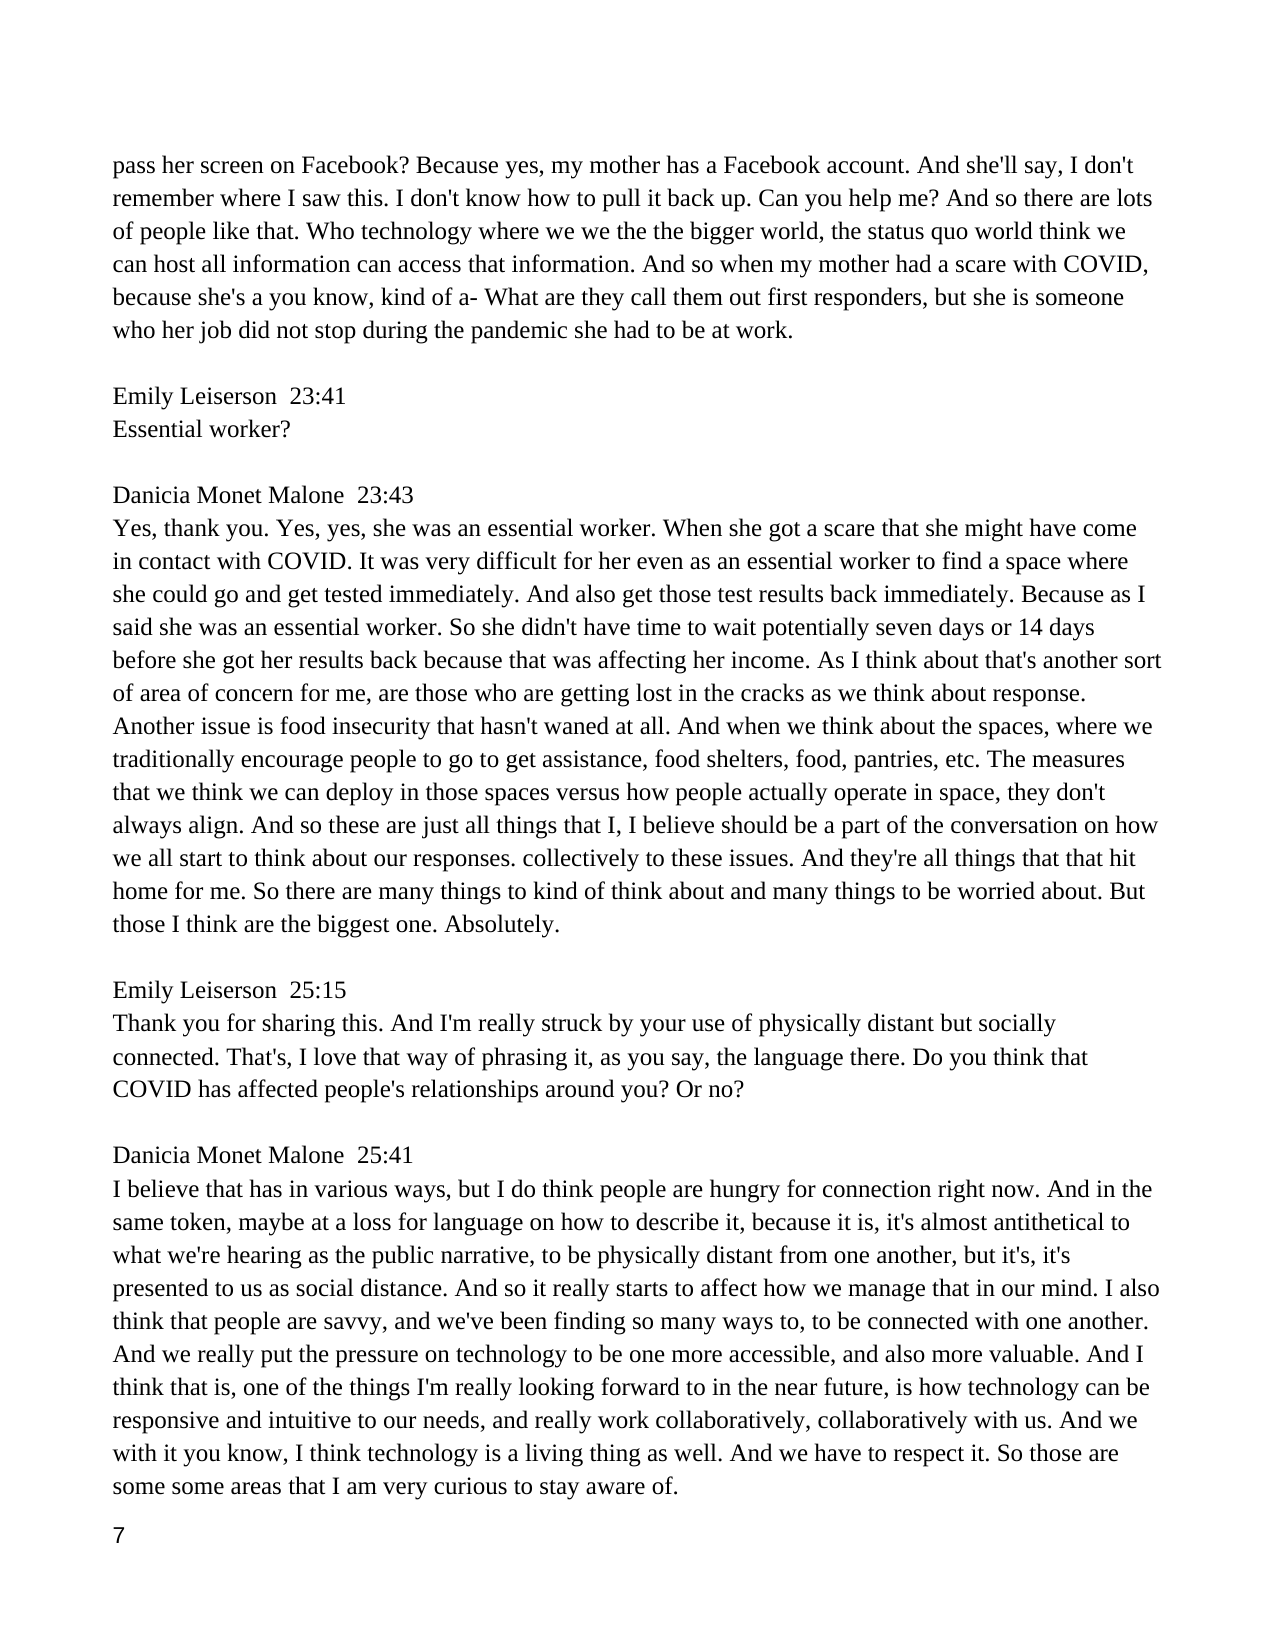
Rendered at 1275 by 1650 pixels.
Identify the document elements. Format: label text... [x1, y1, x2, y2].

text Emily Leiserson 25:15 [112, 976, 1162, 1004]
text Danicia Monet Malone 23:43 [112, 480, 1162, 509]
text Essential worker? [112, 414, 1162, 443]
text Thank you for sharing this. And I'm really struck by your use of physically distant but socially connected. That's, I love that way of phrasing it, as you say, the language there. Do you think that COVID has affected people's relationships around you? Or no? [112, 1008, 1162, 1103]
text Danicia Monet Malone 25:41 [112, 1141, 1162, 1169]
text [112, 150, 1162, 344]
text Emily Leiserson 23:41 [112, 381, 1162, 410]
text I believe that has in various ways, but I do think people are hungry for connection right now. And in the same token, maybe at a loss for language on how to describe it, because it is, it's almost antithetical to what we're hearing as the public narrative, to be physically distant from one another, but it's, it's presented to us as social distance. And so it really starts to affect how we manage that in our mind. I also think that people are savvy, and we've been finding so many ways to, to be connected with one another. And we really put the pressure on technology to be one more accessible, and also more valuable. And I think that is, one of the things I'm really looking forward to in the near future, is how technology can be responsive and intuitive to our needs, and really work collaboratively, collaboratively with us. And we with it you know, I think technology is a living thing as well. And we have to respect it. So those are some some areas that I am very curious to stay aware of. [112, 1174, 1162, 1499]
text Yes, thank you. Yes, yes, she was an essential worker. When she got a scare that she might have come in contact with COVID. It was very difficult for her even as an essential worker to find a space where she could go and get tested immediately. And also get those test results back immediately. Because as I said she was an essential worker. So she didn't have time to wait potentially seven days or 14 days before she got her results back because that was affecting her income. As I think about that's another sort of area of concern for me, are those who are getting lost in the cracks as we think about response. Another issue is food insecurity that hasn't waned at all. And when we think about the spaces, where we traditionally encourage people to go to get assistance, food shelters, food, pantries, etc. The measures that we think we can deploy in those spaces versus how people actually operate in space, they don't always align. And so these are just all things that I, I believe should be a part of the conversation on how we all start to think about our responses. collectively to these issues. And they're all things that that hit home for me. So there are many things to kind of think about and many things to be worried about. But those I think are the biggest one. Absolutely. [112, 513, 1162, 938]
